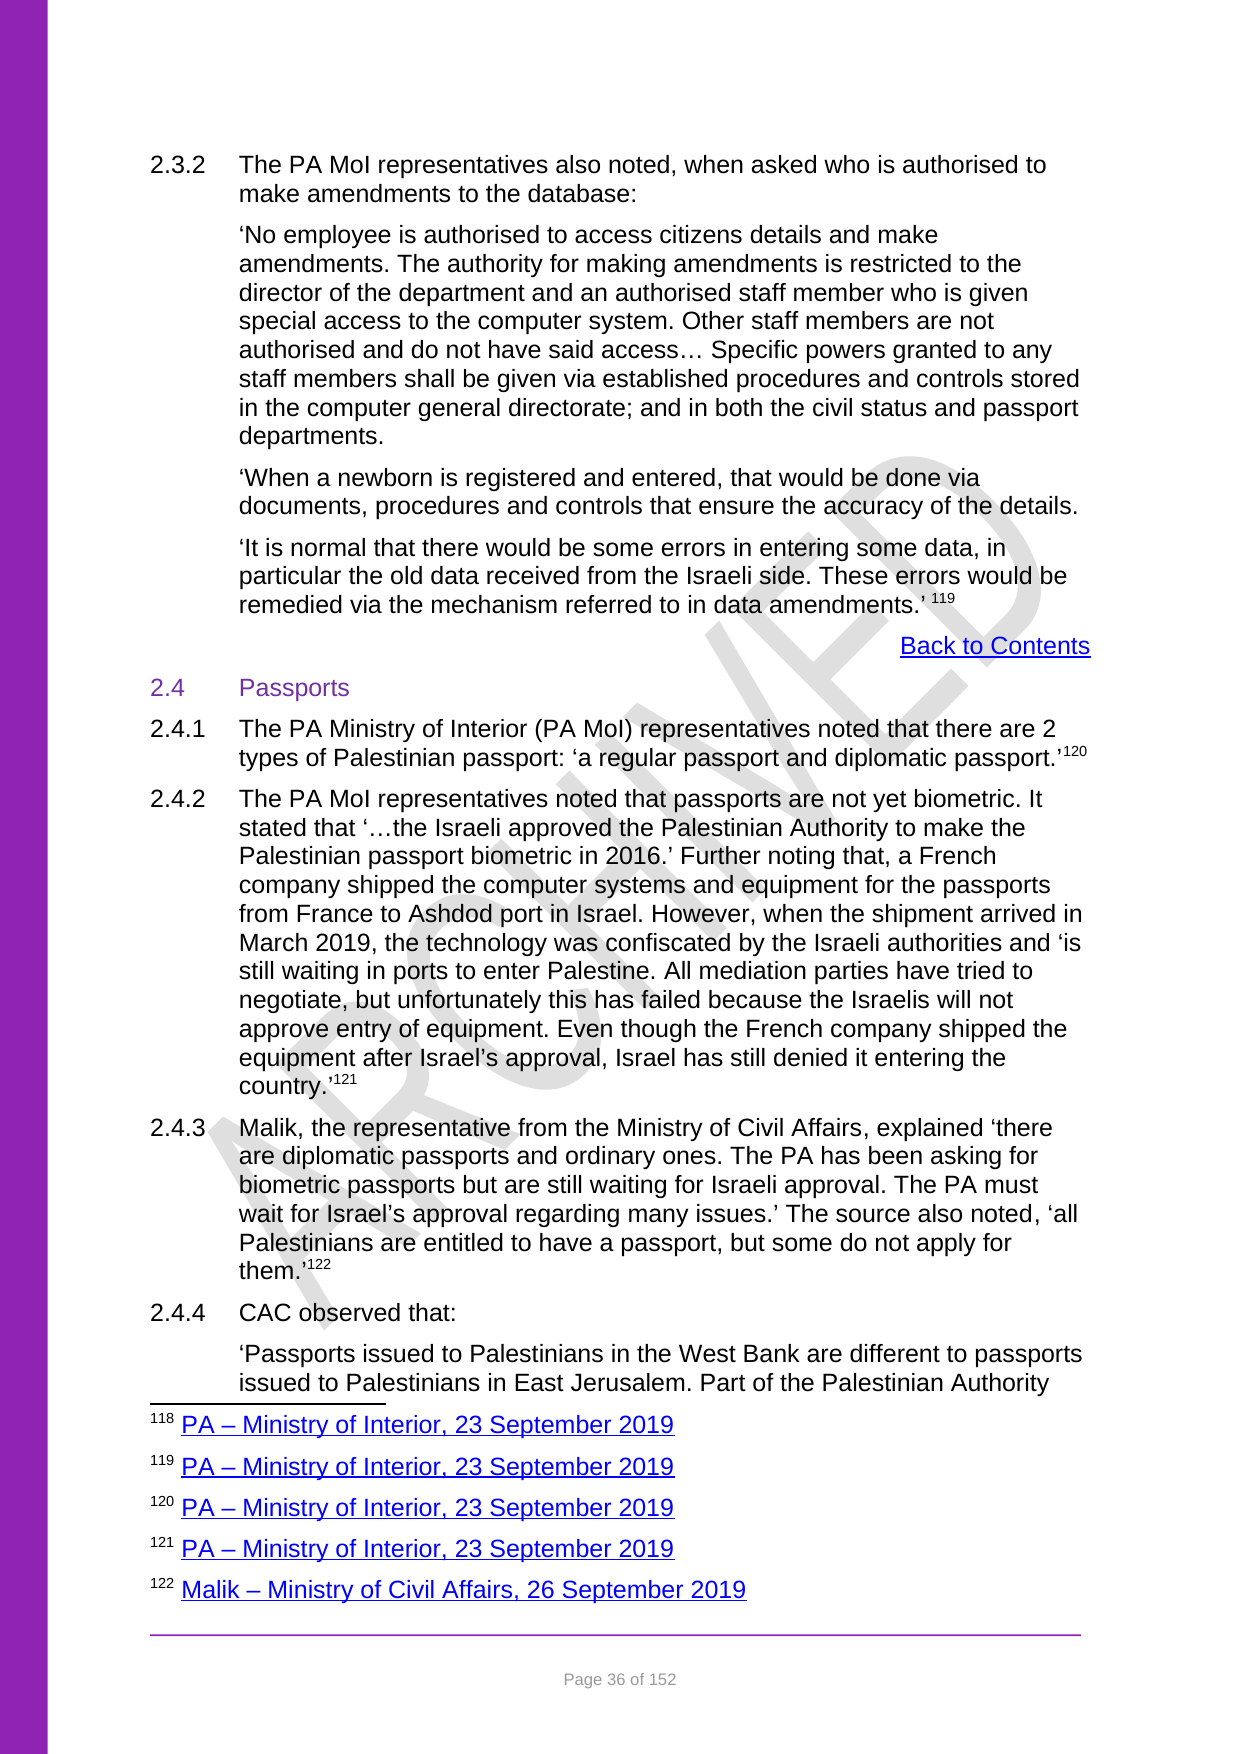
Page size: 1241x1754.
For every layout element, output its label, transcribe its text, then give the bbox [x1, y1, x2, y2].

list The PA MoI representatives noted that passports are not yet biometric. It stated that ‘…the Israeli approved the Palestinian Authority to make the Palestinian passport biometric in 2016.’ Further noting that, a French company shipped the computer systems and equipment for the passports from France to Ashdod port in Israel. However, when the shipment arrived in March 2019, the technology was confiscated by the Israeli authorities and ‘is still waiting in ports to enter Palestine. All mediation parties have tried to negotiate, but unfortunately this has failed because the Israelis will not approve entry of equipment. Even though the French company shipped the equipment after Israel’s approval, Israel has still denied it entering the country.’ [150, 784, 1090, 1100]
list CAC observed that: [150, 1297, 1090, 1326]
list ‘When a newborn is registered and entered, that would be done via documents, procedures and controls that ensure the accuracy of the details. [239, 462, 1090, 520]
text Back to Contents [150, 631, 1090, 660]
list The PA Ministry of Interior (PA MoI) representatives noted that there are 2 types of Palestinian passport: ‘a regular passport and diplomatic passport.’ [150, 714, 1090, 771]
subtitle Passports [150, 672, 1090, 701]
list The PA MoI representatives also noted, when asked who is authorised to make amendments to the database: [150, 150, 1090, 207]
list ‘No employee is authorised to access citizens details and make amendments. The authority for making amendments is restricted to the director of the department and an authorised staff member who is given special access to the computer system. Other staff members are not authorised and do not have said access… Specific powers granted to any staff members shall be given via established procedures and controls stored in the computer general directorate; and in both the civil status and passport departments. [239, 220, 1090, 450]
list ‘It is normal that there would be some errors in entering some data, in particular the old data received from the Israeli side. These errors would be remedied via the mechanism referred to in data amendments.’ [239, 532, 1090, 619]
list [239, 1339, 1090, 1396]
list Malik, the representative from the Ministry of Civil Affairs, explained ‘there are diplomatic passports and ordinary ones. The PA has been asking for biometric passports but are still waiting for Israeli approval. The PA must wait for Israel’s approval regarding many issues.’ The source also noted, ‘all Palestinians are entitled to have a passport, but some do not apply for them.’ [150, 1112, 1090, 1285]
